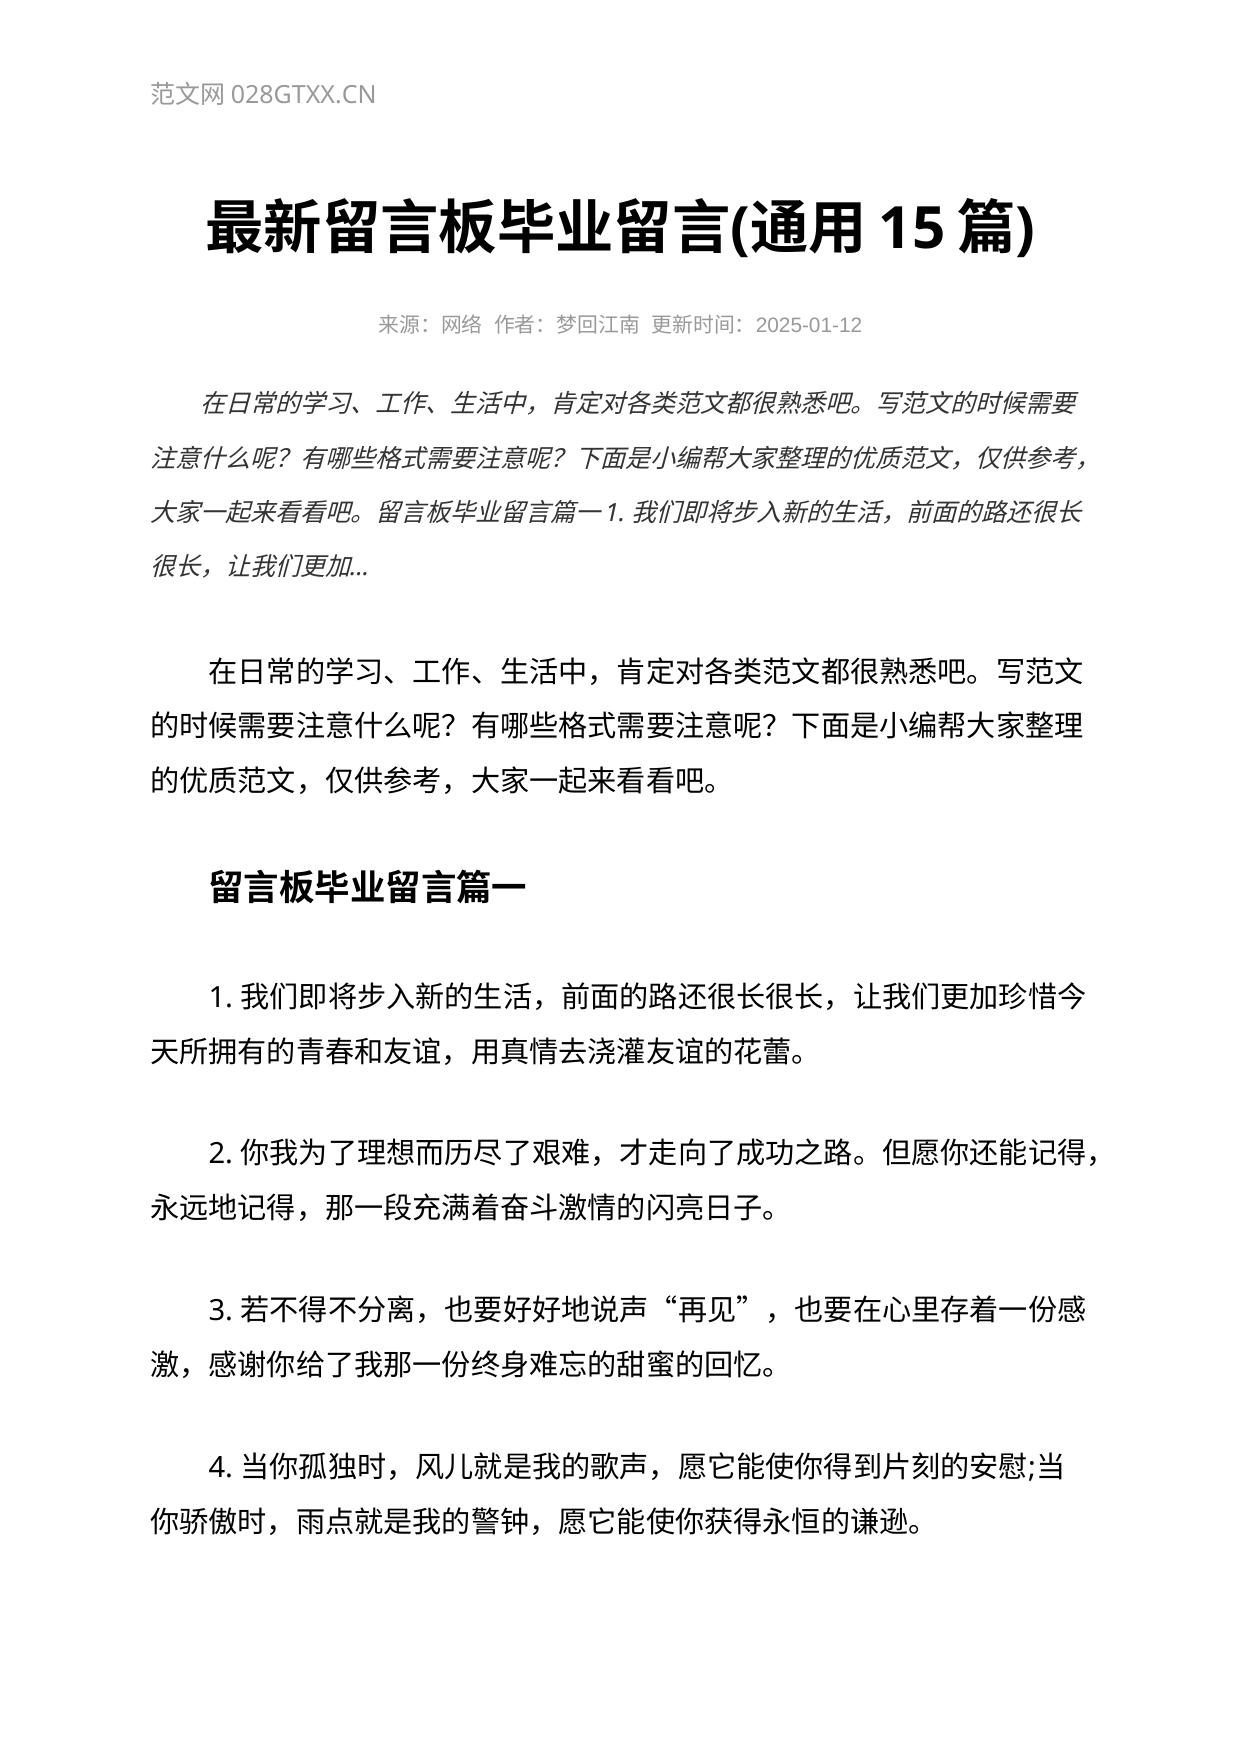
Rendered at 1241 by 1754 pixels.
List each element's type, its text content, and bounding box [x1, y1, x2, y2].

text 1. 我们即将步入新的生活，前面的路还很长很长，让我们更加珍惜今天所拥有的青春和友谊，用真情去浇灌友谊的花蕾。 [150, 973, 1090, 1070]
text 2. 你我为了理想而历尽了艰难，才走向了成功之路。但愿你还能记得，永远地记得，那一段充满着奋斗激情的闪亮日子。 [150, 1130, 1090, 1227]
text 在日常的学习、工作、生活中，肯定对各类范文都很熟悉吧。写范文的时候需要注意什么呢？有哪些格式需要注意呢？下面是小编帮大家整理的优质范文，仅供参考，大家一起来看看吧。留言板毕业留言篇一1. 我们即将步入新的生活，前面的路还很长很长，让我们更加... [150, 384, 1090, 583]
text 4. 当你孤独时，风儿就是我的歌声，愿它能使你得到片刻的安慰;当你骄傲时，雨点就是我的警钟，愿它能使你获得永恒的谦逊。 [150, 1443, 1090, 1541]
text 在日常的学习、工作、生活中，肯定对各类范文都很熟悉吧。写范文的时候需要注意什么呢？有哪些格式需要注意呢？下面是小编帮大家整理的优质范文，仅供参考，大家一起来看看吧。 [150, 648, 1090, 800]
text 3. 若不得不分离，也要好好地说声“再见”，也要在心里存着一份感激，感谢你给了我那一份终身难忘的甜蜜的回忆。 [150, 1287, 1090, 1384]
text 来源：网络 作者：梦回江南 更新时间：2025-01-12 [150, 313, 1090, 337]
text 留言板毕业留言篇一 [150, 860, 1090, 911]
subtitle 最新留言板毕业留言(通用15篇) [150, 181, 1090, 266]
